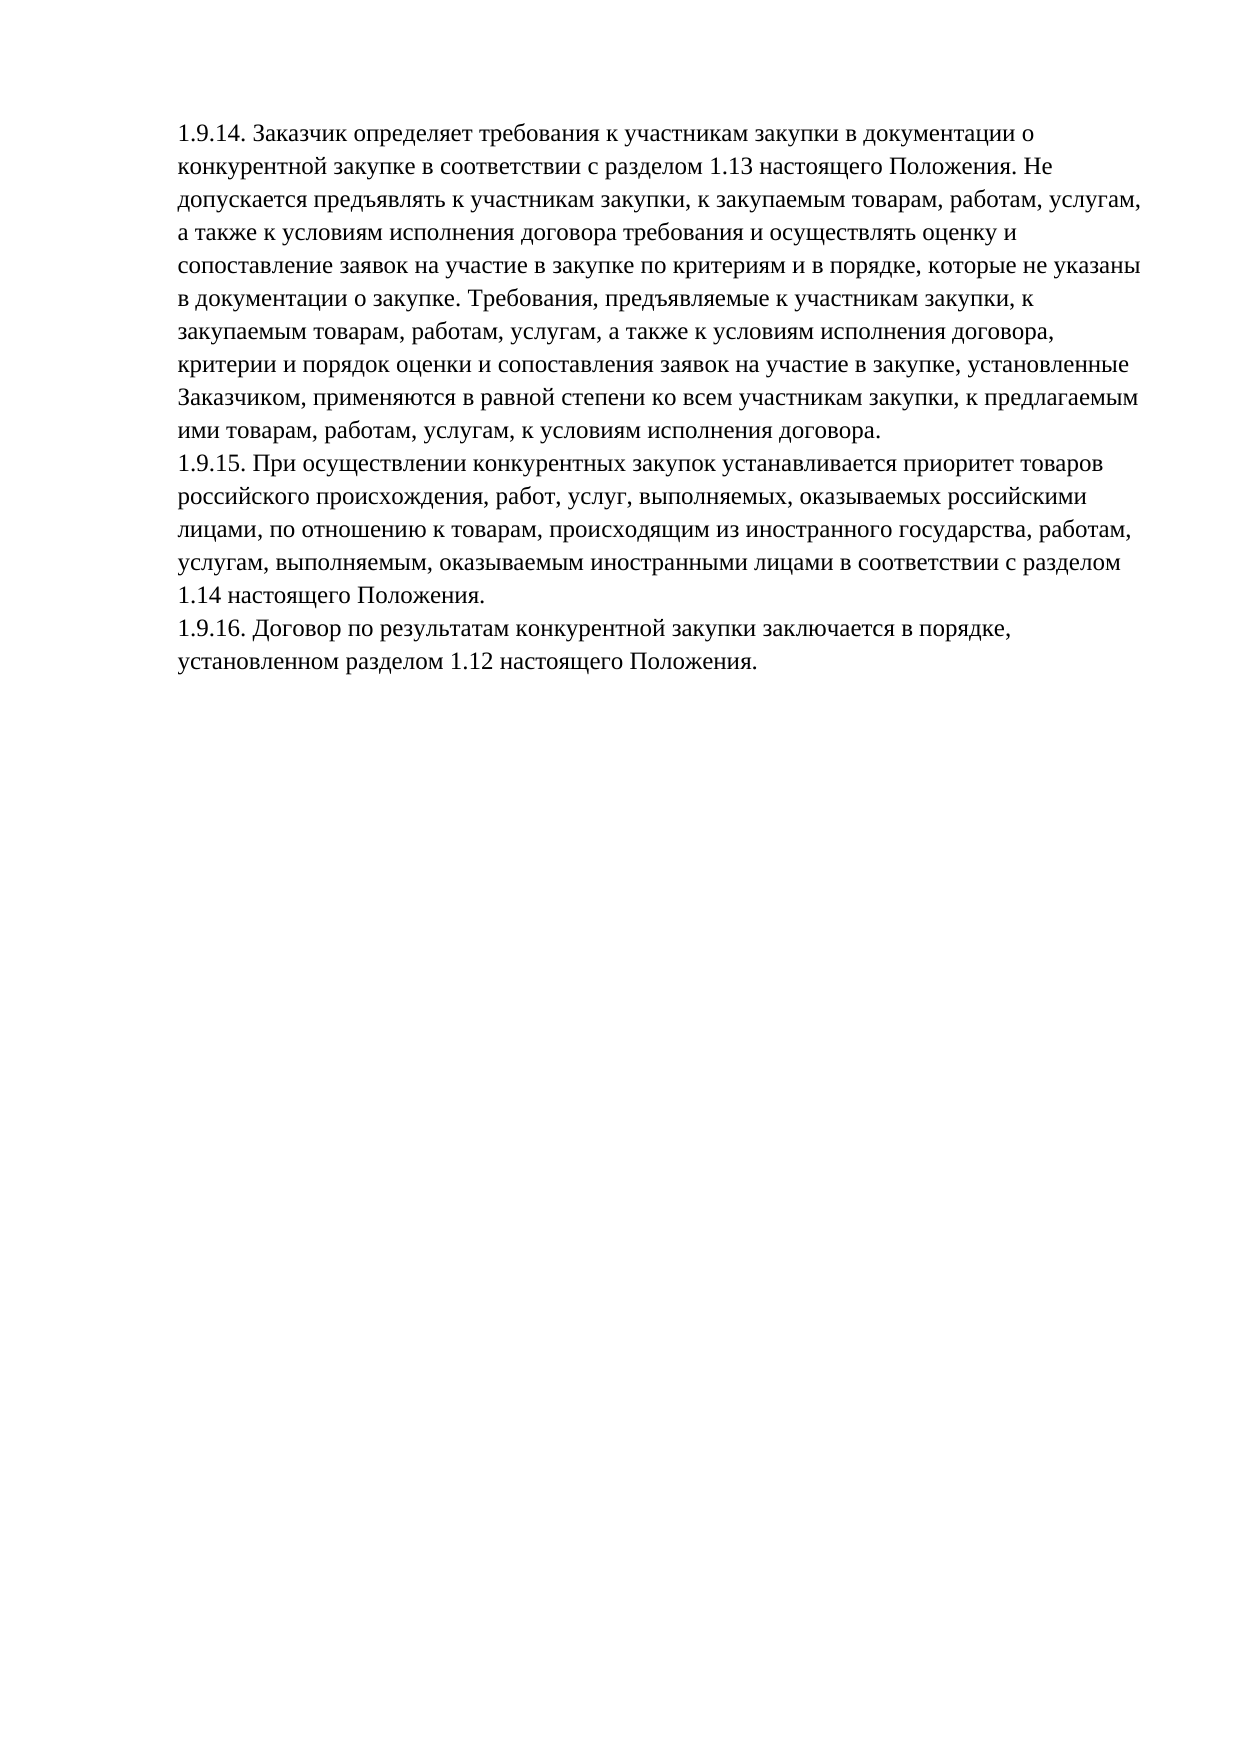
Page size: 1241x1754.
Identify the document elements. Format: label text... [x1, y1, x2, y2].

text 1.9.16. Договор по результатам конкурентной закупки заключается в порядке, установленном разделом 1.12 настоящего Положения. [177, 613, 1152, 675]
text 1.9.15. При осуществлении конкурентных закупок устанавливается приоритет товаров российского происхождения, работ, услуг, выполняемых, оказываемых российскими лицами, по отношению к товарам, происходящим из иностранного государства, работам, услугам, выполняемым, оказываемым иностранными лицами в соответствии с разделом 1.14 настоящего Положения. [177, 448, 1152, 609]
text 1.9.14. Заказчик определяет требования к участникам закупки в документации о конкурентной закупке в соответствии с разделом 1.13 настоящего Положения. Не допускается предъявлять к участникам закупки, к закупаемым товарам, работам, услугам, а также к условиям исполнения договора требования и осуществлять оценку и сопоставление заявок на участие в закупке по критериям и в порядке, которые не указаны в документации о закупке. Требования, предъявляемые к участникам закупки, к закупаемым товарам, работам, услугам, а также к условиям исполнения договора, критерии и порядок оценки и сопоставления заявок на участие в закупке, установленные Заказчиком, применяются в равной степени ко всем участникам закупки, к предлагаемым ими товарам, работам, услугам, к условиям исполнения договора. [177, 118, 1152, 444]
